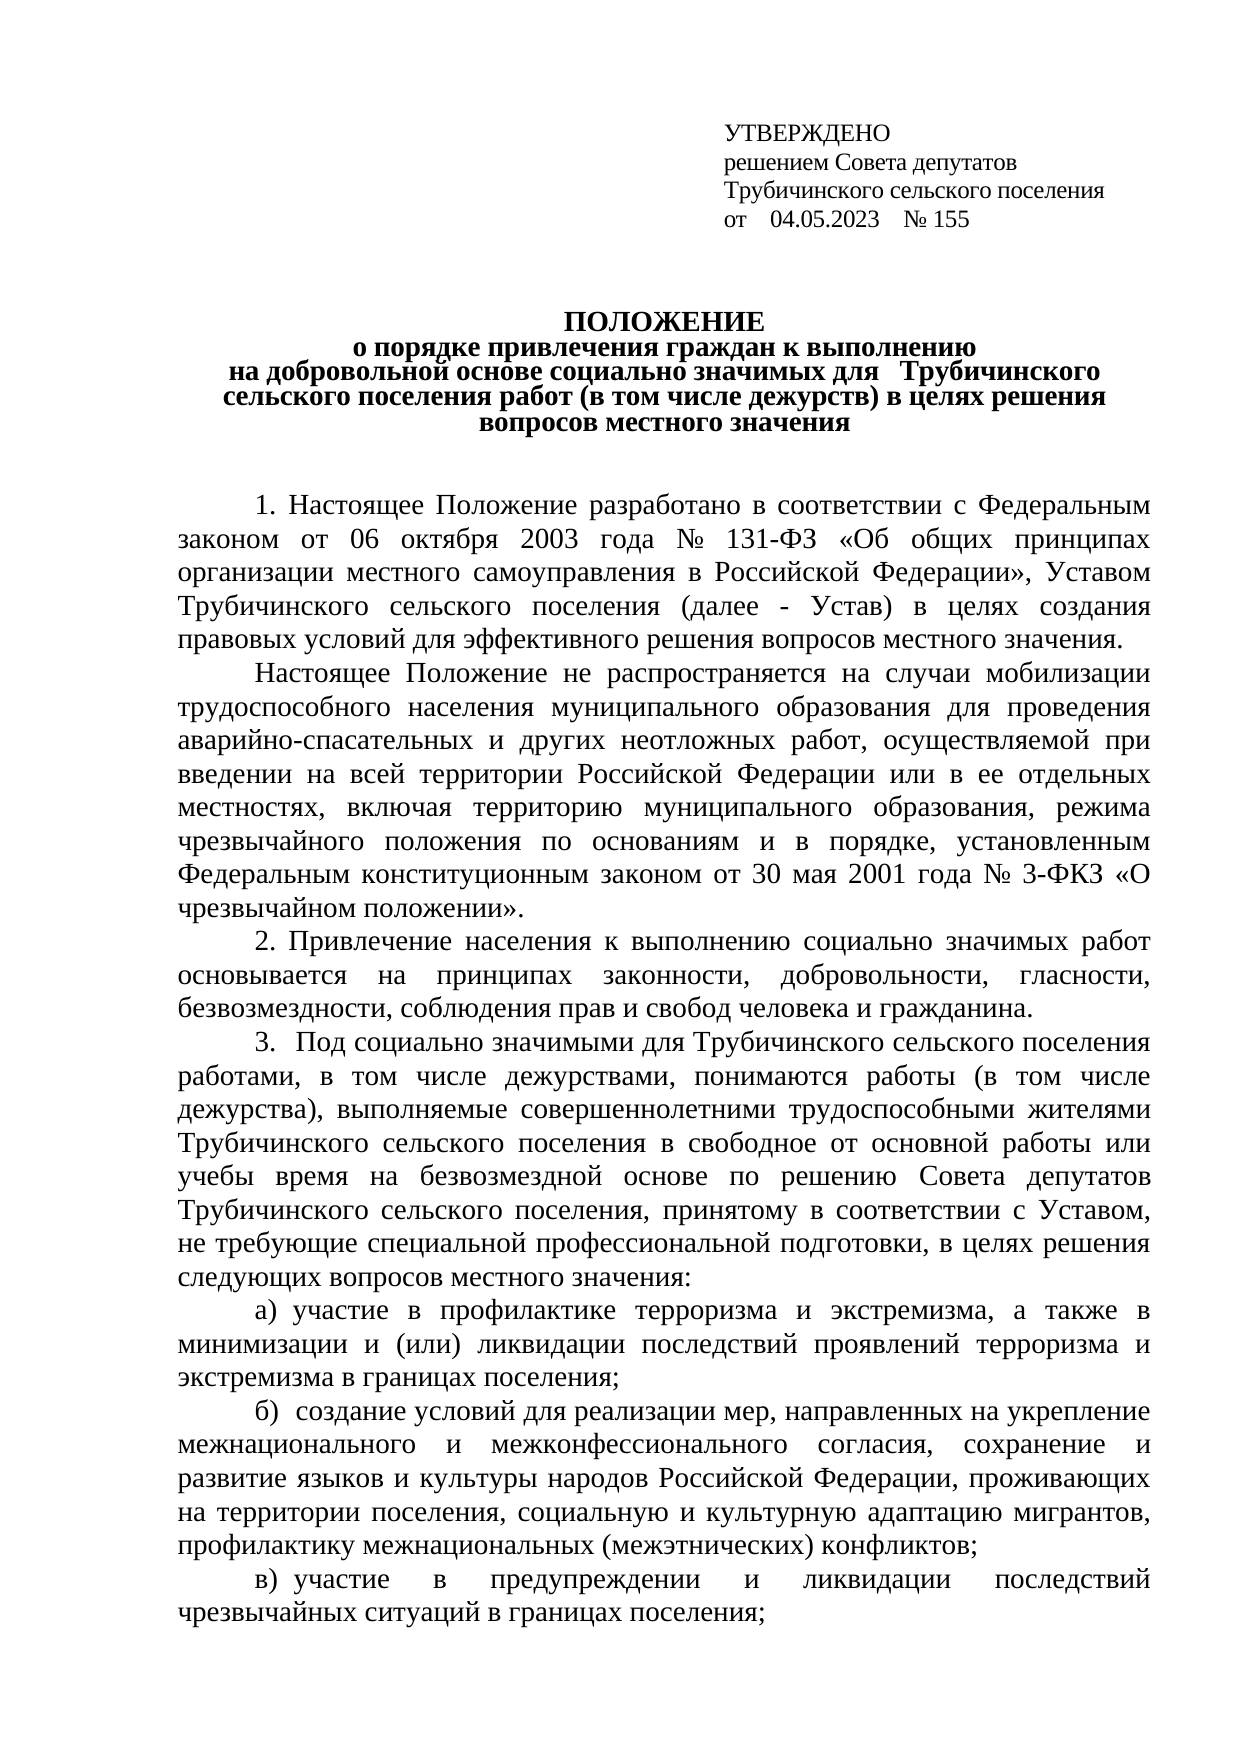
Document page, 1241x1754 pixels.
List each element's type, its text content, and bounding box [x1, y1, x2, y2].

list участие в предупреждении и ликвидации последствий чрезвычайных ситуаций в границах поселения; [177, 1561, 1152, 1628]
text от 04.05.2023 № 155 [723, 204, 1152, 233]
text УТВЕРЖДЕНО [723, 118, 1152, 147]
text решением Совета депутатов Трубичинского сельского поселения [723, 147, 1152, 204]
text ПОЛОЖЕНИЕ [177, 311, 1152, 337]
list Привлечение населения к выполнению социально значимых работ основывается на принципах законности, добровольности, гласности, безвозмездности, соблюдения прав и свобод человека и гражданина. [177, 923, 1152, 1024]
list Под социально значимыми для Трубичинского сельского поселения работами, в том числе дежурствами, понимаются работы (в том числе дежурства), выполняемые совершеннолетними трудоспособными жителями Трубичинского сельского поселения в свободное от основной работы или учебы время на безвозмездной основе по решению Совета депутатов Трубичинского сельского поселения, принятому в соответствии с Уставом, не требующие специальной профессиональной подготовки, в целях решения следующих вопросов местного значения: [177, 1024, 1152, 1292]
text о порядке привлечения граждан к выполнению на добровольной основе социально значимых для Трубичинского сельского поселения работ (в том числе дежурств) в целях решения вопросов местного значения [177, 337, 1152, 437]
list создание условий для реализации мер, направленных на укрепление межнационального и межконфессионального согласия, сохранение и развитие языков и культуры народов Российской Федерации, проживающих на территории поселения, социальную и культурную адаптацию мигрантов, профилактику межнациональных (межэтнических) конфликтов; [177, 1393, 1152, 1561]
list участие в профилактике терроризма и экстремизма, а также в минимизации и (или) ликвидации последствий проявлений терроризма и экстремизма в границах поселения; [177, 1292, 1152, 1393]
list Настоящее Положение разработано в соответствии с Федеральным законом от 06 октября 2003 года № 131-ФЗ «Об общих принципах организации местного самоуправления в Российской Федерации», Уставом Трубичинского сельского поселения (далее - Устав) в целях создания правовых условий для эффективного решения вопросов местного значения. [177, 487, 1152, 655]
text Настоящее Положение не распространяется на случаи мобилизации трудоспособного населения муниципального образования для проведения аварийно-спасательных и других неотложных работ, осуществляемой при введении на всей территории Российской Федерации или в ее отдельных местностях, включая территорию муниципального образования, режима чрезвычайного положения по основаниям и в порядке, установленным Федеральным конституционным законом от 30 мая 2001 года № 3-ФКЗ «О чрезвычайном положении». [177, 655, 1152, 923]
